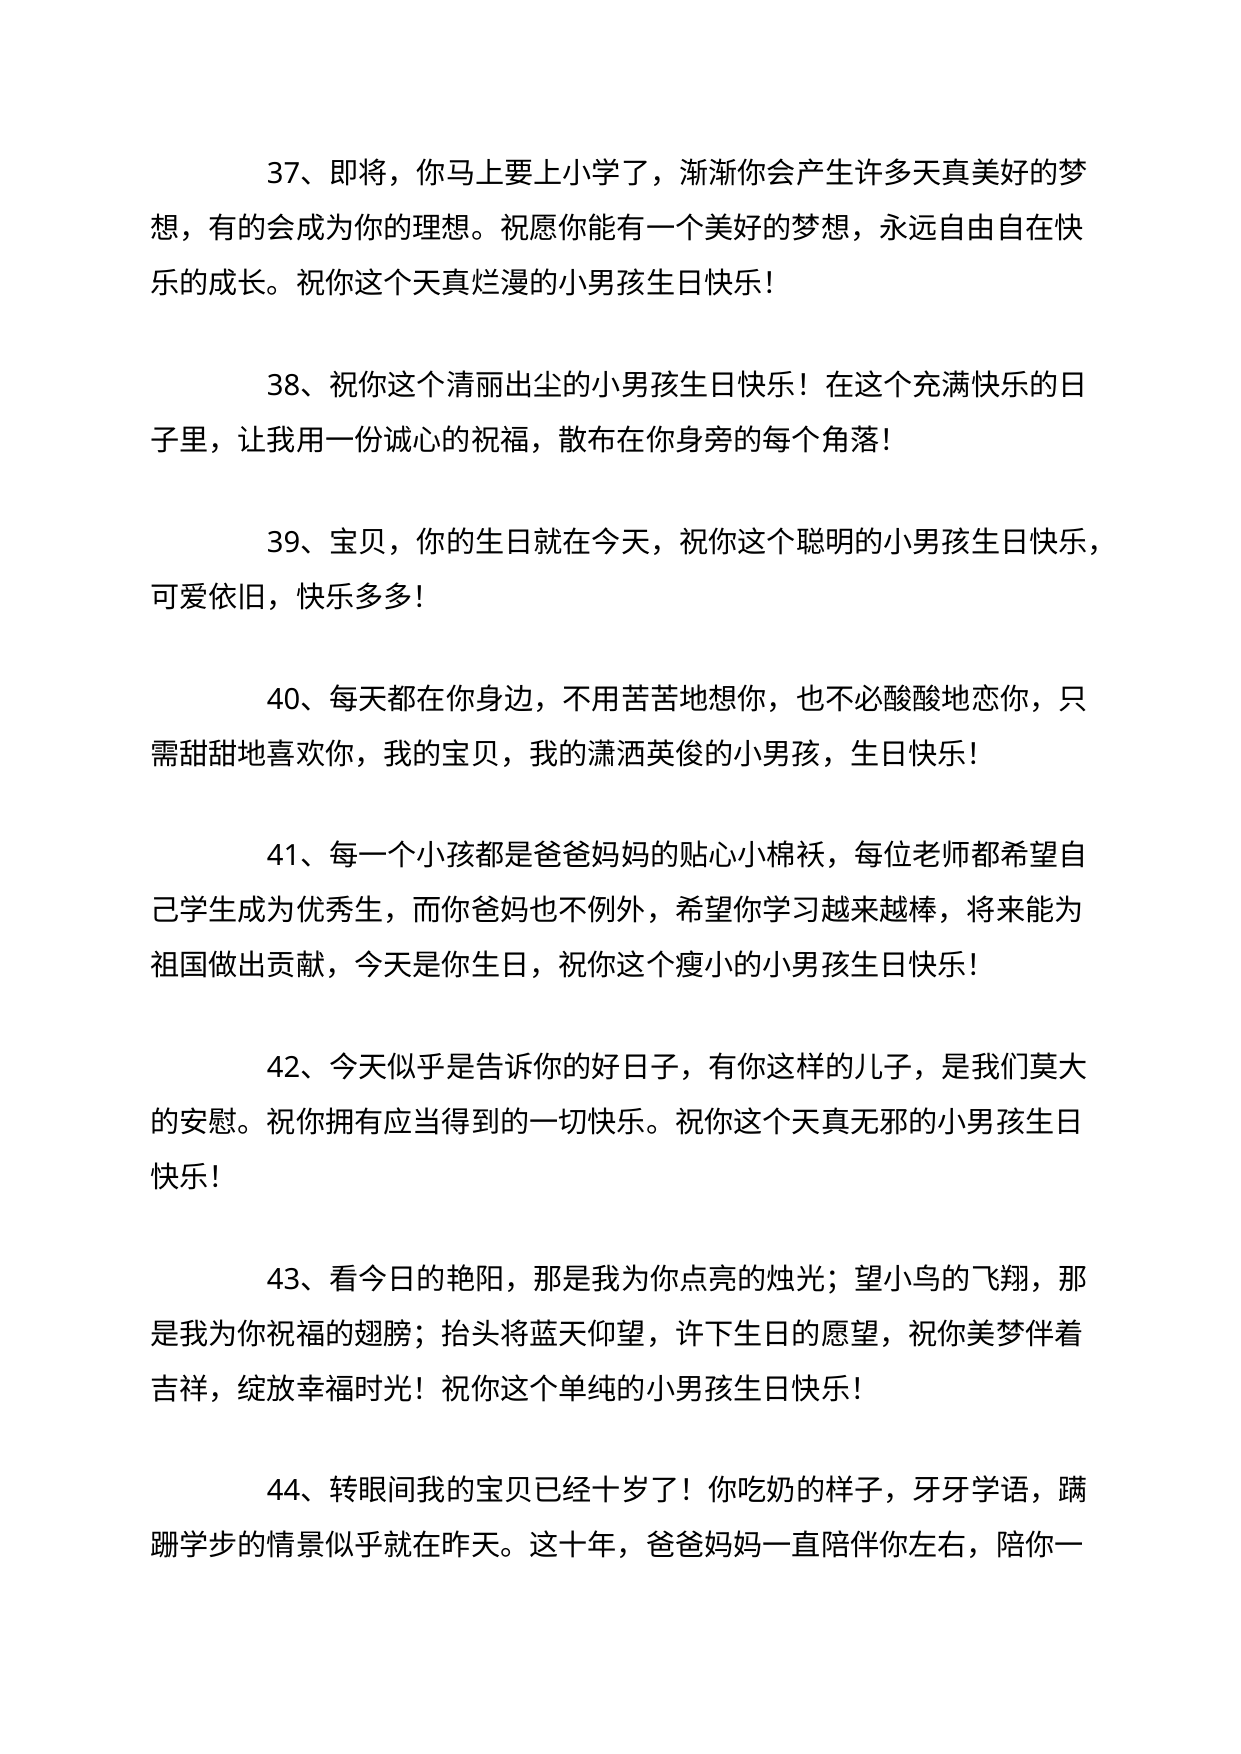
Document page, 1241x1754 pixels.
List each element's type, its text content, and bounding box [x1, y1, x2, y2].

text 38、祝你这个清丽出尘的小男孩生日快乐！在这个充满快乐的日子里，让我用一份诚心的祝福，散布在你身旁的每个角落！ [150, 362, 1090, 459]
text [150, 1467, 1090, 1564]
text 42、今天似乎是告诉你的好日子，有你这样的儿子，是我们莫大的安慰。祝你拥有应当得到的一切快乐。祝你这个天真无邪的小男孩生日快乐！ [150, 1044, 1090, 1196]
text 39、宝贝，你的生日就在今天，祝你这个聪明的小男孩生日快乐，可爱依旧，快乐多多！ [150, 518, 1090, 616]
text 40、每天都在你身边，不用苦苦地想你，也不必酸酸地恋你，只需甜甜地喜欢你，我的宝贝，我的潇洒英俊的小男孩，生日快乐！ [150, 675, 1090, 772]
text 41、每一个小孩都是爸爸妈妈的贴心小棉袄，每位老师都希望自己学生成为优秀生，而你爸妈也不例外，希望你学习越来越棒，将来能为祖国做出贡献，今天是你生日，祝你这个瘦小的小男孩生日快乐！ [150, 832, 1090, 984]
text 37、即将，你马上要上小学了，渐渐你会产生许多天真美好的梦想，有的会成为你的理想。祝愿你能有一个美好的梦想，永远自由自在快乐的成长。祝你这个天真烂漫的小男孩生日快乐！ [150, 150, 1090, 302]
text 43、看今日的艳阳，那是我为你点亮的烛光；望小鸟的飞翔，那是我为你祝福的翅膀；抬头将蓝天仰望，许下生日的愿望，祝你美梦伴着吉祥，绽放幸福时光！祝你这个单纯的小男孩生日快乐！ [150, 1255, 1090, 1407]
